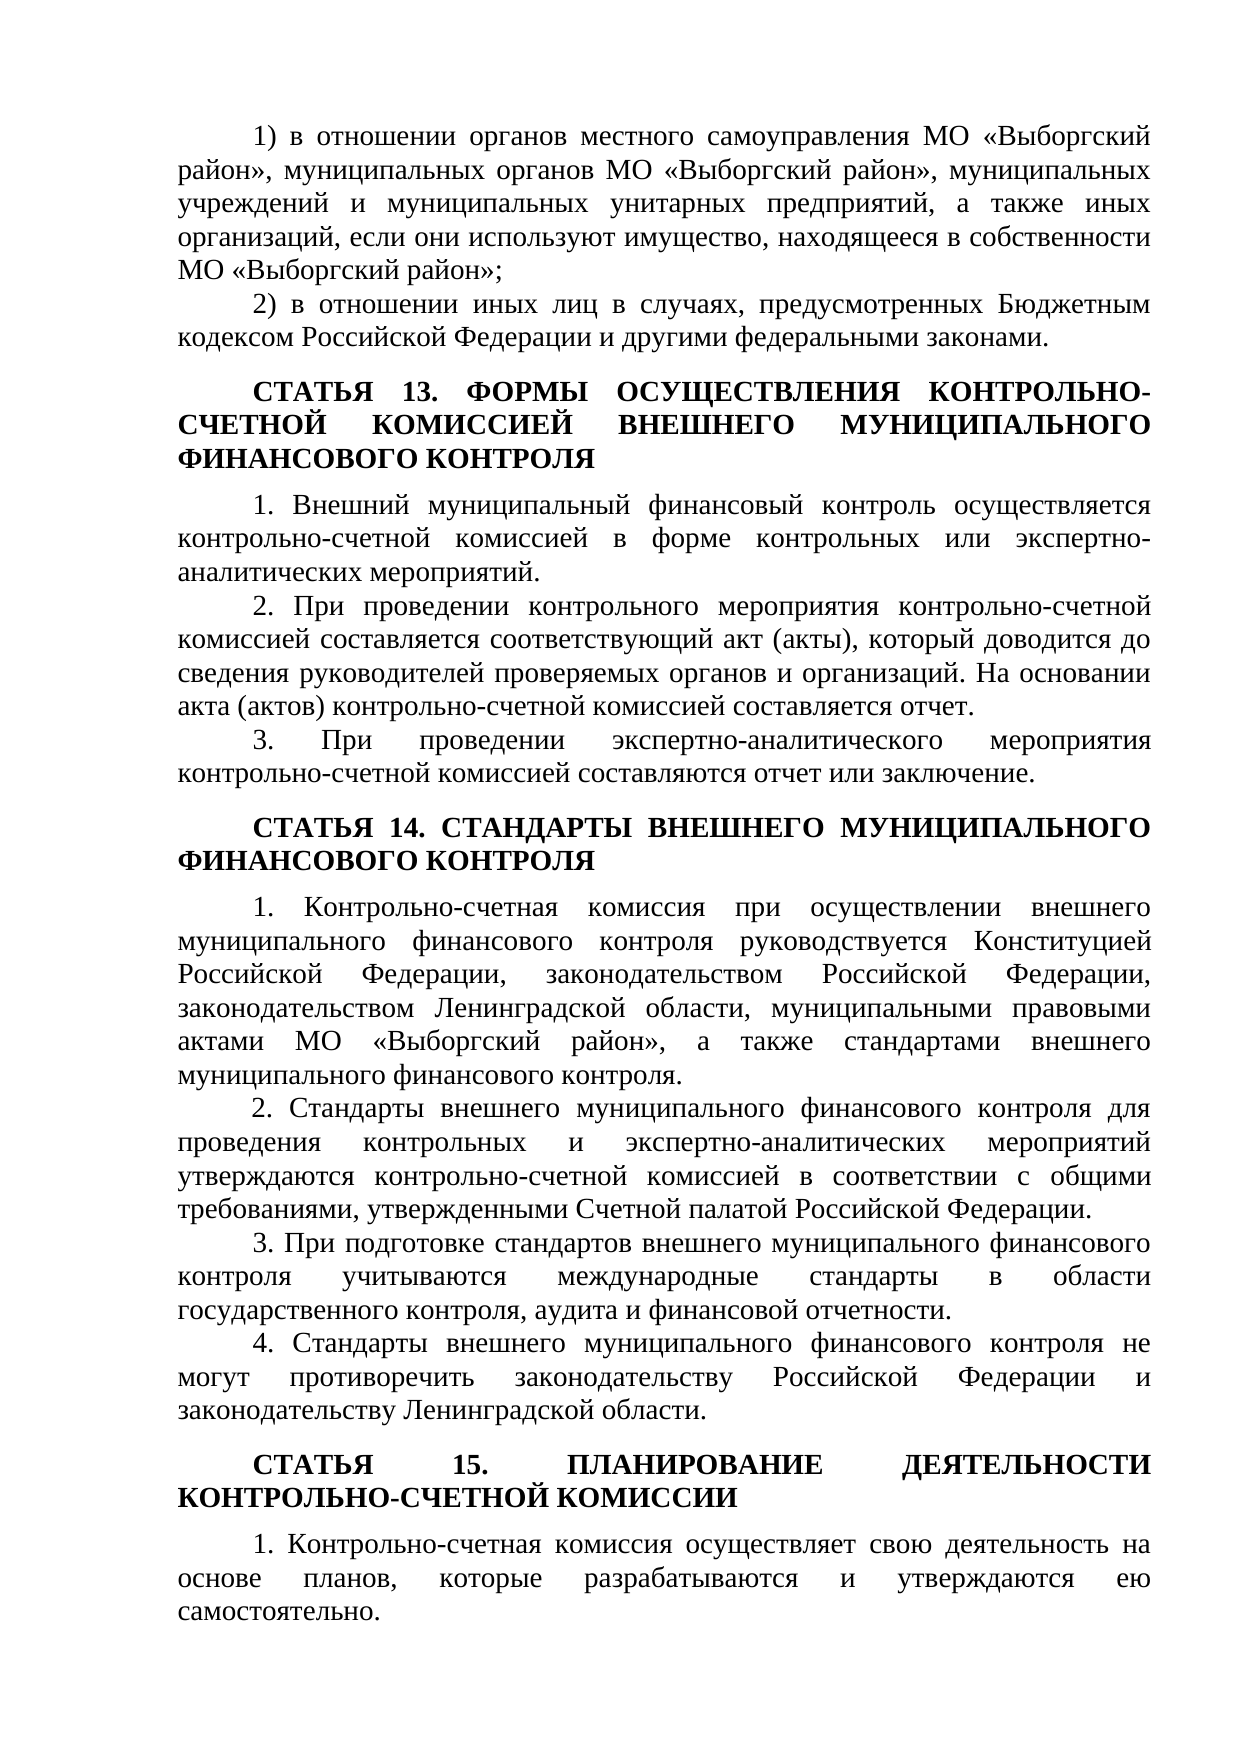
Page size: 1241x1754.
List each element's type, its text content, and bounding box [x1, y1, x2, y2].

text 2) в отношении иных лиц в случаях, предусмотренных Бюджетным кодексом Российской Федерации и другими федеральными законами. [177, 286, 1152, 353]
text СТАТЬЯ 14. СТАНДАРТЫ ВНЕШНЕГО МУНИЦИПАЛЬНОГО ФИНАНСОВОГО КОНТРОЛЯ [177, 810, 1152, 877]
text 2. Стандарты внешнего муниципального финансового контроля для проведения контрольных и экспертно-аналитических мероприятий утверждаются контрольно-счетной комиссией в соответствии с общими требованиями, утвержденными Счетной палатой Российской Федерации. [177, 1091, 1152, 1225]
text СТАТЬЯ 15. ПЛАНИРОВАНИЕ ДЕЯТЕЛЬНОСТИ КОНТРОЛЬНО-СЧЕТНОЙ КОМИССИИ [177, 1447, 1152, 1514]
text 1. Контрольно-счетная комиссия при осуществлении внешнего муниципального финансового контроля руководствуется Конституцией Российской Федерации, законодательством Российской Федерации, законодательством Ленинградской области, муниципальными правовыми актами МО «Выборгский район», а также стандартами внешнего муниципального финансового контроля. [177, 889, 1152, 1091]
text 2. При проведении контрольного мероприятия контрольно-счетной комиссией составляется соответствующий акт (акты), который доводится до сведения руководителей проверяемых органов и организаций. На основании акта (актов) контрольно-счетной комиссией составляется отчет. [177, 588, 1152, 722]
text 3. При подготовке стандартов внешнего муниципального финансового контроля учитываются международные стандарты в области государственного контроля, аудита и финансовой отчетности. [177, 1225, 1152, 1325]
text 1) в отношении органов местного самоуправления МО «Выборгский район», муниципальных органов МО «Выборгский район», муниципальных учреждений и муниципальных унитарных предприятий, а также иных организаций, если они используют имущество, находящееся в собственности МО «Выборгский район»; [177, 118, 1152, 286]
text СТАТЬЯ 13. ФОРМЫ ОСУЩЕСТВЛЕНИЯ КОНТРОЛЬНО-СЧЕТНОЙ КОМИССИЕЙ ВНЕШНЕГО МУНИЦИПАЛЬНОГО ФИНАНСОВОГО КОНТРОЛЯ [177, 374, 1152, 474]
text 4. Стандарты внешнего муниципального финансового контроля не могут противоречить законодательству Российской Федерации и законодательству Ленинградской области. [177, 1325, 1152, 1426]
text 1. Внешний муниципальный финансовый контроль осуществляется контрольно-счетной комиссией в форме контрольных или экспертно-аналитических мероприятий. [177, 487, 1152, 588]
text 1. Контрольно-счетная комиссия осуществляет свою деятельность на основе планов, которые разрабатываются и утверждаются ею самостоятельно. [177, 1526, 1152, 1627]
text 3. При проведении экспертно-аналитического мероприятия контрольно-счетной комиссией составляются отчет или заключение. [177, 722, 1152, 789]
